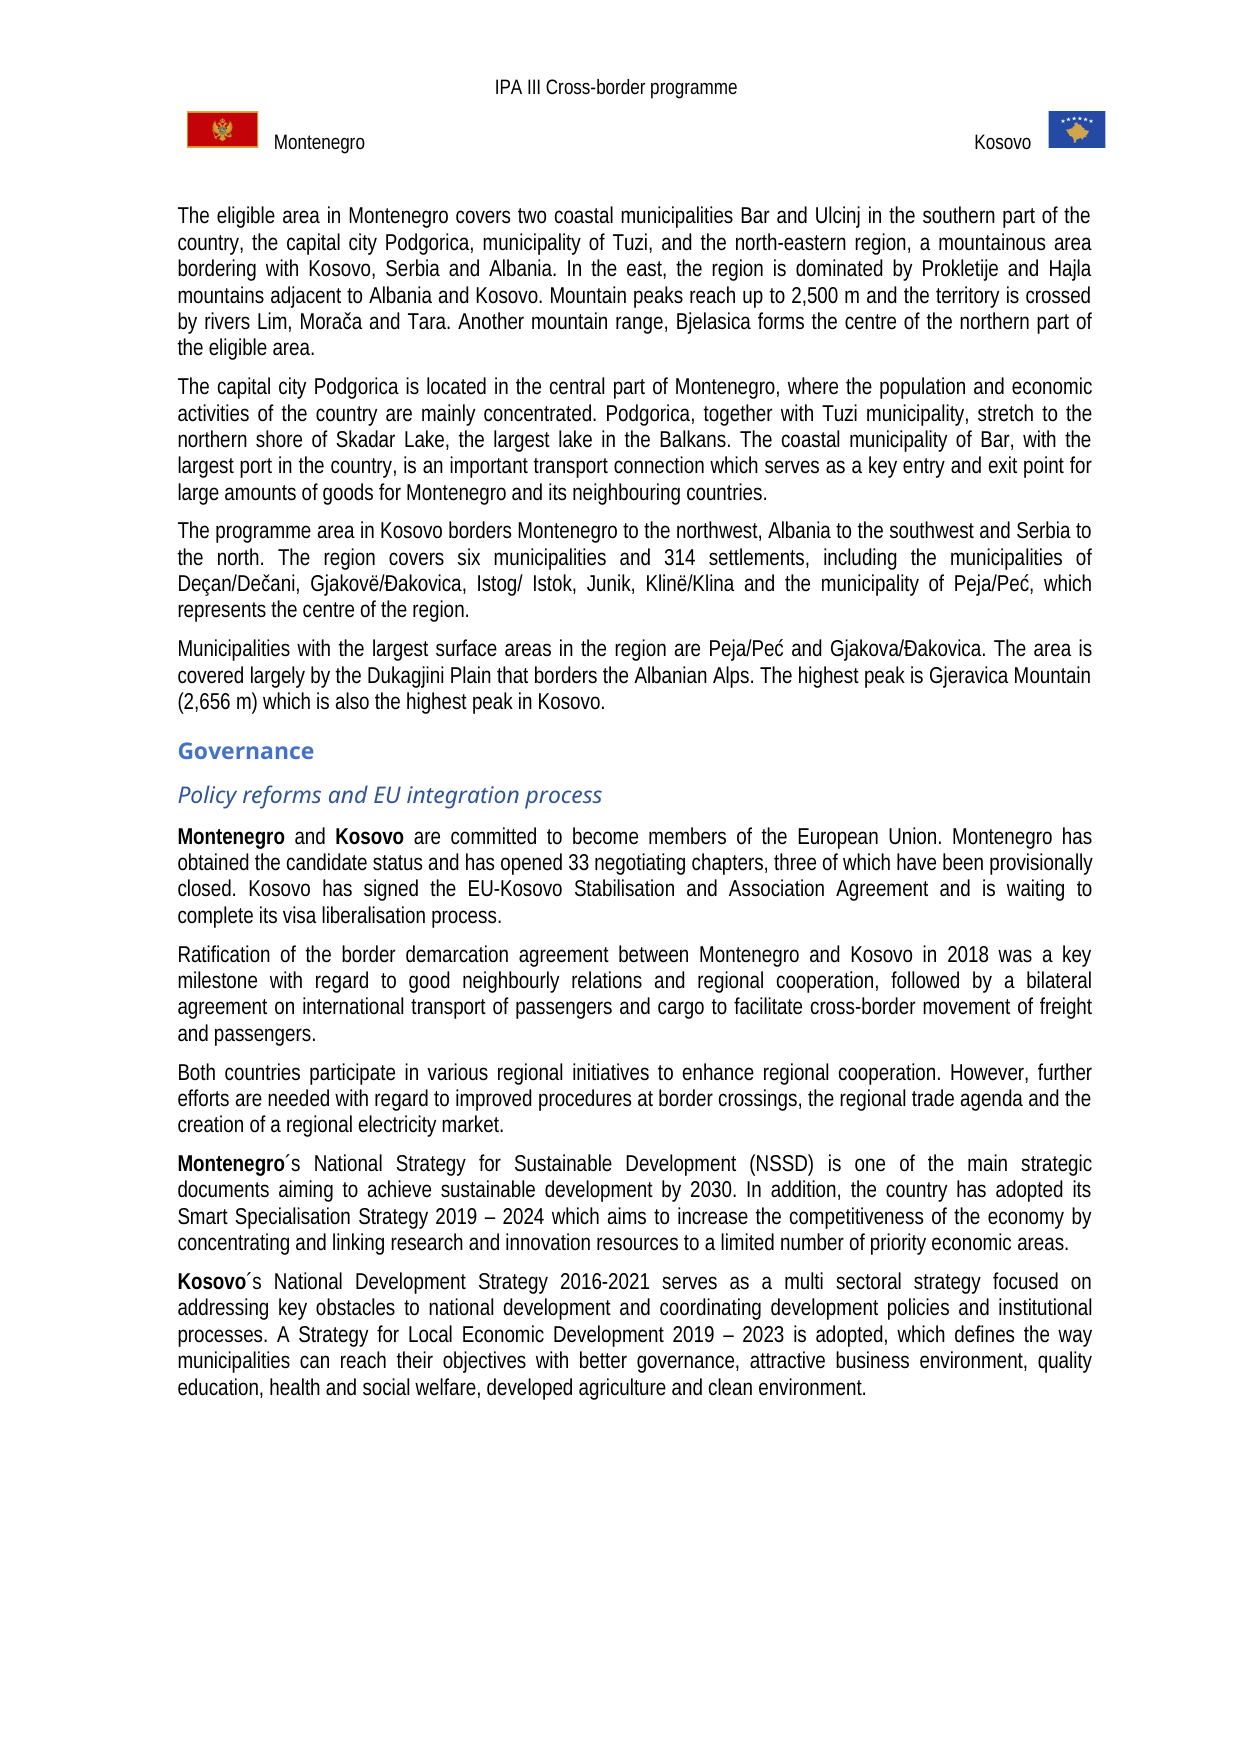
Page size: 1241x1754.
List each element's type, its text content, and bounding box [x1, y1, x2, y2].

picture [186, 111, 259, 148]
subtitle Governance [177, 735, 1092, 766]
text Both countries participate in various regional initiatives to enhance regional cooperation. However, further efforts are needed with regard to improved procedures at border crossings, the regional trade agenda and the creation of a regional electricity market. [177, 1058, 1092, 1138]
text Montenegro´s National Strategy for Sustainable Development (NSSD) is one of the main strategic documents aiming to achieve sustainable development by 2030. In addition, the country has adopted its Smart Specialisation Strategy 2019 – 2024 which aims to increase the competitiveness of the economy by concentrating and linking research and innovation resources to a limited number of priority economic areas. [177, 1150, 1092, 1256]
text Kosovo´s National Development Strategy 2016-2021 serves as a multi sectoral strategy focused on addressing key obstacles to national development and coordinating development policies and institutional processes. A Strategy for Local Economic Development 2019 – 2023 is adopted, which defines the way municipalities can reach their objectives with better governance, attractive business environment, quality education, health and social welfare, developed agriculture and clean environment. [177, 1268, 1092, 1400]
subtitle Policy reforms and EU integration process [177, 779, 1092, 810]
text The capital city Podgorica is located in the central part of Montenegro, where the population and economic activities of the country are mainly concentrated. Podgorica, together with Tuzi municipality, stretch to the northern shore of Skadar Lake, the largest lake in the Balkans. The coastal municipality of Bar, with the largest port in the country, is an important transport connection which serves as a key entry and exit point for large amounts of goods for Montenegro and its neighbouring countries. [177, 373, 1092, 505]
text The programme area in Kosovo borders Montenegro to the northwest, Albania to the southwest and Serbia to the north. The region covers six municipalities and 314 settlements, including the municipalities of Deçan/Dečani, Gjakovë/Đakovica, Istog/ Istok, Junik, Klinë/Klina and the municipality of Peja/Peć, which represents the centre of the region. [177, 517, 1092, 623]
text The eligible area in Montenegro covers two coastal municipalities Bar and Ulcinj in the southern part of the country, the capital city Podgorica, municipality of Tuzi, and the north-eastern region, a mountainous area bordering with Kosovo, Serbia and Albania. In the east, the region is dominated by Prokletije and Hajla mountains adjacent to Albania and Kosovo. Mountain peaks reach up to 2,500 m and the territory is crossed by rivers Lim, Morača and Tara. Another mountain range, Bjelasica forms the centre of the northern part of the eligible area. [177, 202, 1092, 361]
text Montenegro and Kosovo are committed to become members of the European Union. Montenegro has obtained the candidate status and has opened 33 negotiating chapters, three of which have been provisionally closed. Kosovo has signed the EU-Kosovo Stabilisation and Association Agreement and is waiting to complete its visa liberalisation process. [177, 823, 1092, 928]
text Municipalities with the largest surface areas in the region are Peja/Peć and Gjakova/Đakovica. The area is covered largely by the Dukagjini Plain that borders the Albanian Alps. The highest peak is Gjeravica Mountain (2,656 m) which is also the highest peak in Kosovo. [177, 635, 1092, 714]
text Ratification of the border demarcation agreement between Montenegro and Kosovo in 2018 was a key milestone with regard to good neighbourly relations and regional cooperation, followed by a bilateral agreement on international transport of passengers and cargo to facilitate cross-border movement of freight and passengers. [177, 941, 1092, 1046]
picture [1048, 111, 1106, 148]
